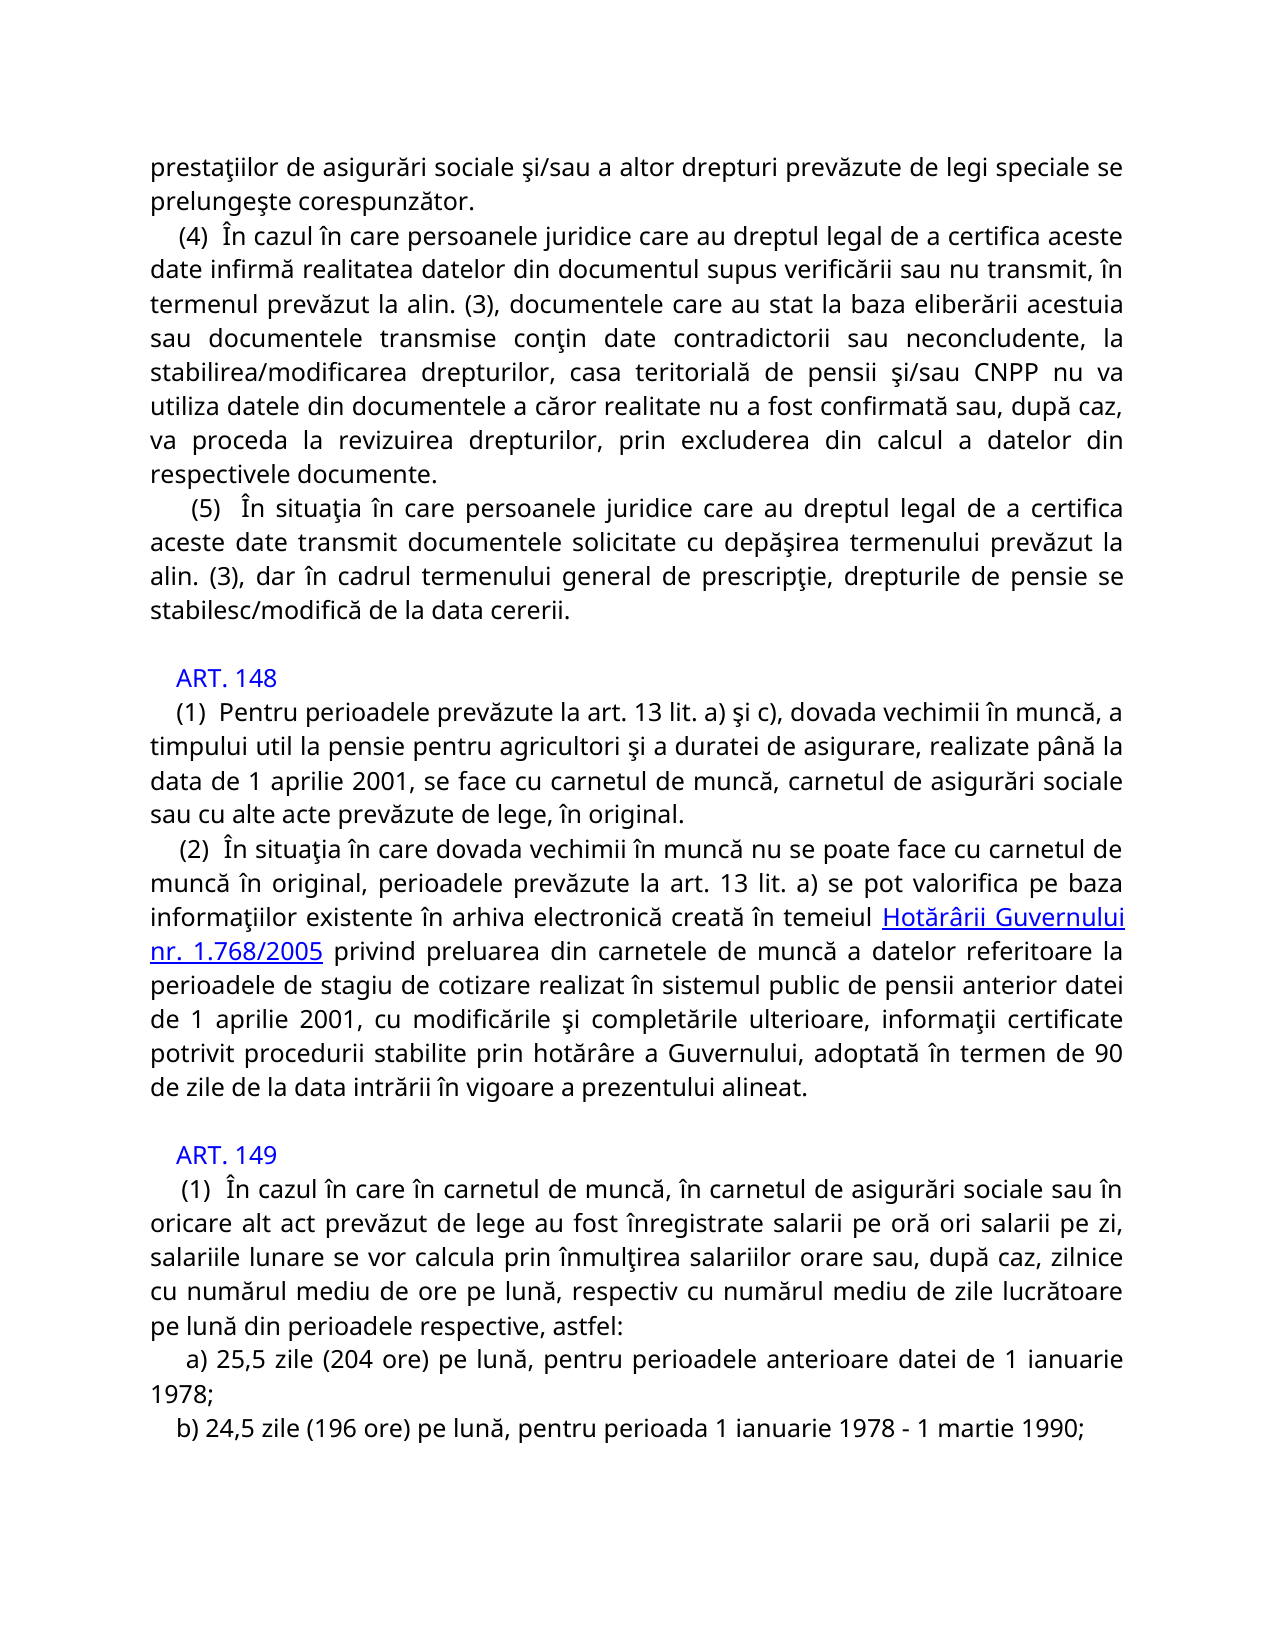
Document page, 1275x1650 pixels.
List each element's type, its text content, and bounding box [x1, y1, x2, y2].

text b) 24,5 zile (196 ore) pe lună, pentru perioada 1 ianuarie 1978 - 1 martie 1990; [150, 1410, 1125, 1444]
text ART. 149 [150, 1138, 1125, 1172]
text ART. 148 [150, 661, 1125, 695]
text (1) Pentru perioadele prevăzute la art. 13 lit. a) şi c), dovada vechimii în muncă, a timpului util la pensie pentru agricultori şi a duratei de asigurare, realizate până la data de 1 aprilie 2001, se face cu carnetul de muncă, carnetul de asigurări sociale sau cu alte acte prevăzute de lege, în original. [150, 695, 1125, 831]
text (2) În situaţia în care dovada vechimii în muncă nu se poate face cu carnetul de muncă în original, perioadele prevăzute la art. 13 lit. a) se pot valorifica pe baza informaţiilor existente în arhiva electronică creată în temeiul <LLNK 12005 1768 22 321 0 35>Hotărârii Guvernului nr. 1.768/2005 privind preluarea din carnetele de muncă a datelor referitoare la perioadele de stagiu de cotizare realizat în sistemul public de pensii anterior datei de 1 aprilie 2001, cu modificările şi completările ulterioare, informaţii certificate potrivit procedurii stabilite prin hotărâre a Guvernului, adoptată în termen de 90 de zile de la data intrării în vigoare a prezentului alineat. [150, 831, 1125, 1104]
text (5) În situaţia în care persoanele juridice care au dreptul legal de a certifica aceste date transmit documentele solicitate cu depăşirea termenului prevăzut la alin. (3), dar în cadrul termenului general de prescripţie, drepturile de pensie se stabilesc/modifică de la data cererii. [150, 491, 1125, 627]
text (1) În cazul în care în carnetul de muncă, în carnetul de asigurări sociale sau în oricare alt act prevăzut de lege au fost înregistrate salarii pe oră ori salarii pe zi, salariile lunare se vor calcula prin înmulţirea salariilor orare sau, după caz, zilnice cu numărul mediu de ore pe lună, respectiv cu numărul mediu de zile lucrătoare pe lună din perioadele respective, astfel: [150, 1172, 1125, 1342]
text (4) În cazul în care persoanele juridice care au dreptul legal de a certifica aceste date infirmă realitatea datelor din documentul supus verificării sau nu transmit, în termenul prevăzut la alin. (3), documentele care au stat la baza eliberării acestuia sau documentele transmise conţin date contradictorii sau neconcludente, la stabilirea/modificarea drepturilor, casa teritorială de pensii şi/sau CNPP nu va utiliza datele din documentele a căror realitate nu a fost confirmată sau, după caz, va proceda la revizuirea drepturilor, prin excluderea din calcul a datelor din respectivele documente. [150, 218, 1125, 491]
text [150, 150, 1125, 218]
text a) 25,5 zile (204 ore) pe lună, pentru perioadele anterioare datei de 1 ianuarie 1978; [150, 1342, 1125, 1410]
